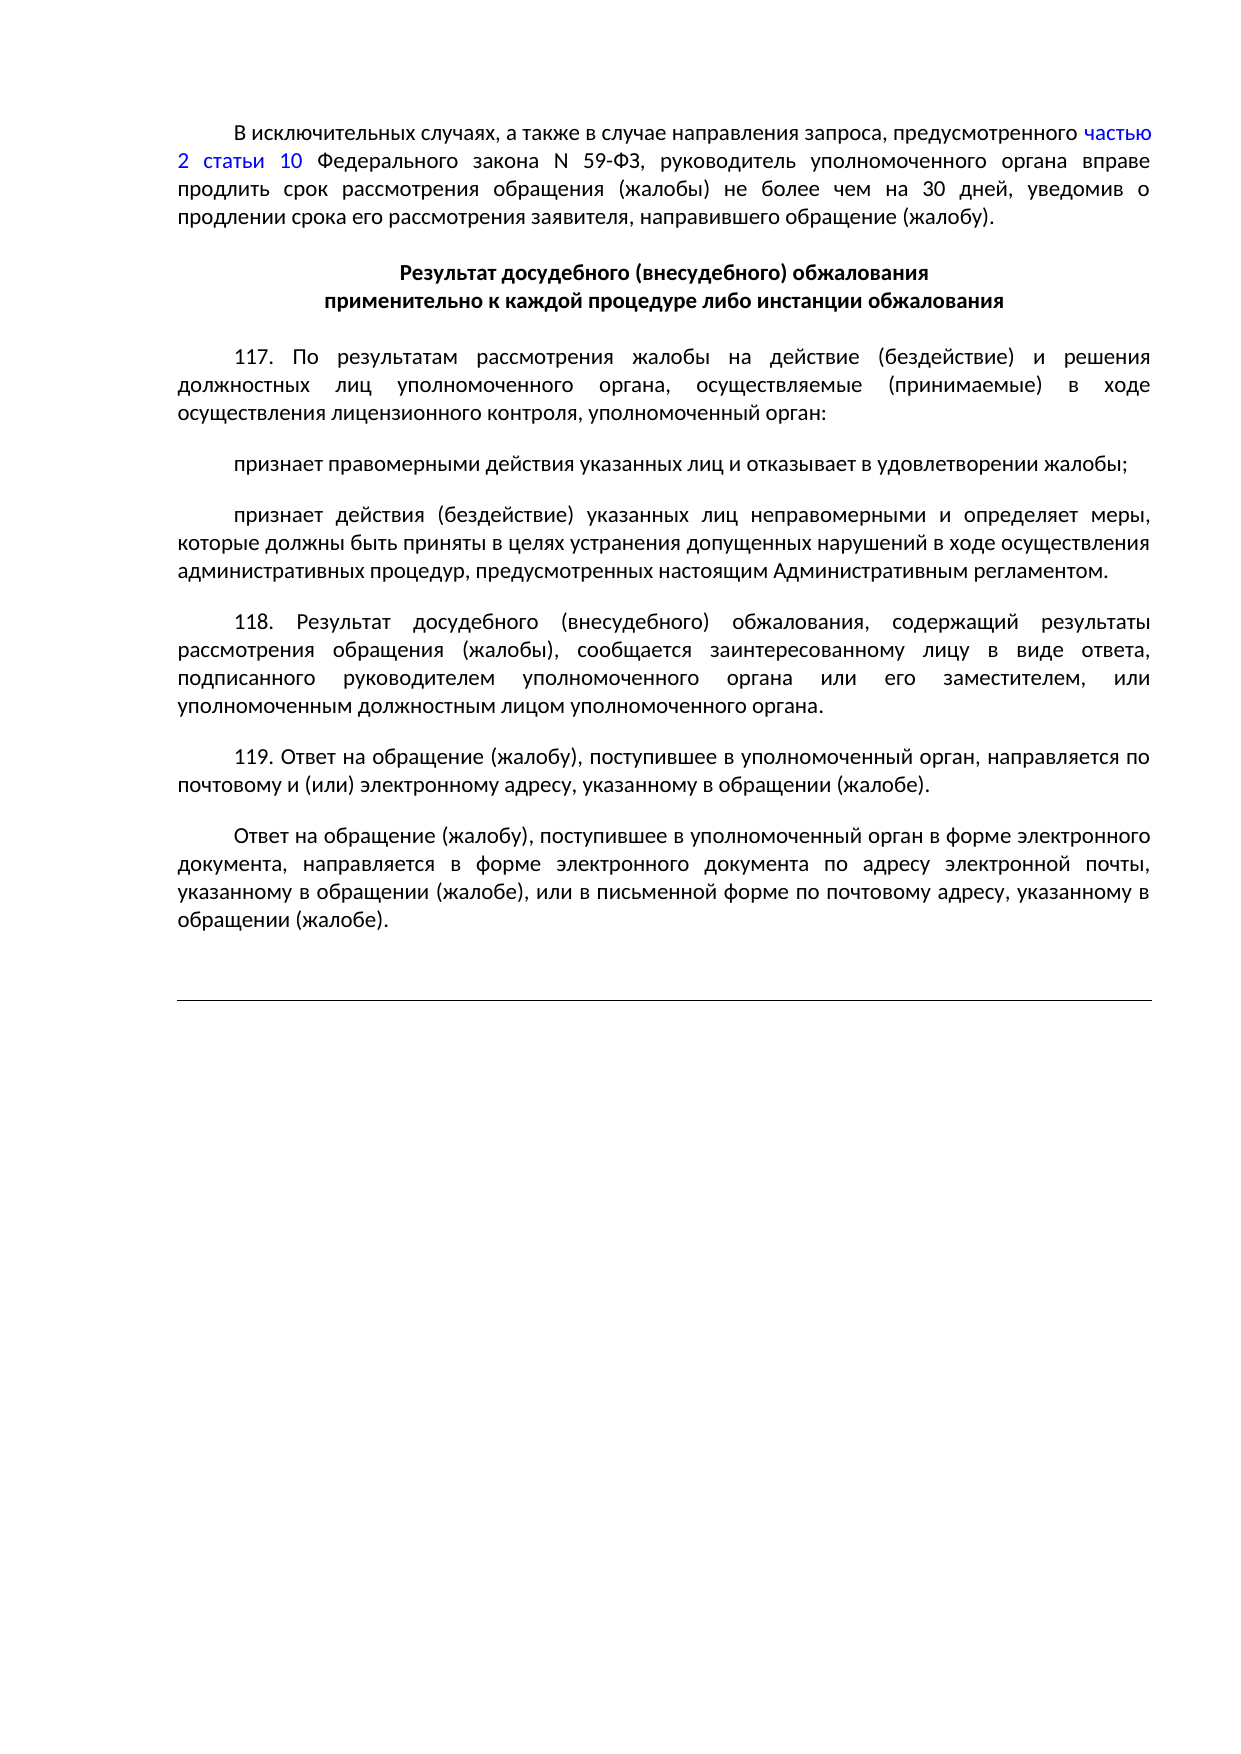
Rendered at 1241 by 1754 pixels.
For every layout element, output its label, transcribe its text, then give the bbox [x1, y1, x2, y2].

text 119. Ответ на обращение (жалобу), поступившее в уполномоченный орган, направляется по почтовому и (или) электронному адресу, указанному в обращении (жалобе). [177, 742, 1152, 798]
text 118. Результат досудебного (внесудебного) обжалования, содержащий результаты рассмотрения обращения (жалобы), сообщается заинтересованному лицу в виде ответа, подписанного руководителем уполномоченного органа или его заместителем, или уполномоченным должностным лицом уполномоченного органа. [177, 607, 1152, 719]
text признает действия (бездействие) указанных лиц неправомерными и определяет меры, которые должны быть приняты в целях устранения допущенных нарушений в ходе осуществления административных процедур, предусмотренных настоящим Административным регламентом. [177, 500, 1152, 584]
text В исключительных случаях, а также в случае направления запроса, предусмотренного частью 2 статьи 10 Федерального закона N 59-ФЗ, руководитель уполномоченного органа вправе продлить срок рассмотрения обращения (жалобы) не более чем на 30 дней, уведомив о продлении срока его рассмотрения заявителя, направившего обращение (жалобу). [177, 118, 1152, 230]
text Ответ на обращение (жалобу), поступившее в уполномоченный орган в форме электронного документа, направляется в форме электронного документа по адресу электронной почты, указанному в обращении (жалобе), или в письменной форме по почтовому адресу, указанному в обращении (жалобе). [177, 821, 1152, 933]
title Результат досудебного (внесудебного) обжалования [177, 258, 1152, 286]
text признает правомерными действия указанных лиц и отказывает в удовлетворении жалобы; [177, 449, 1152, 477]
text 117. По результатам рассмотрения жалобы на действие (бездействие) и решения должностных лиц уполномоченного органа, осуществляемые (принимаемые) в ходе осуществления лицензионного контроля, уполномоченный орган: [177, 342, 1152, 426]
title применительно к каждой процедуре либо инстанции обжалования [177, 286, 1152, 314]
